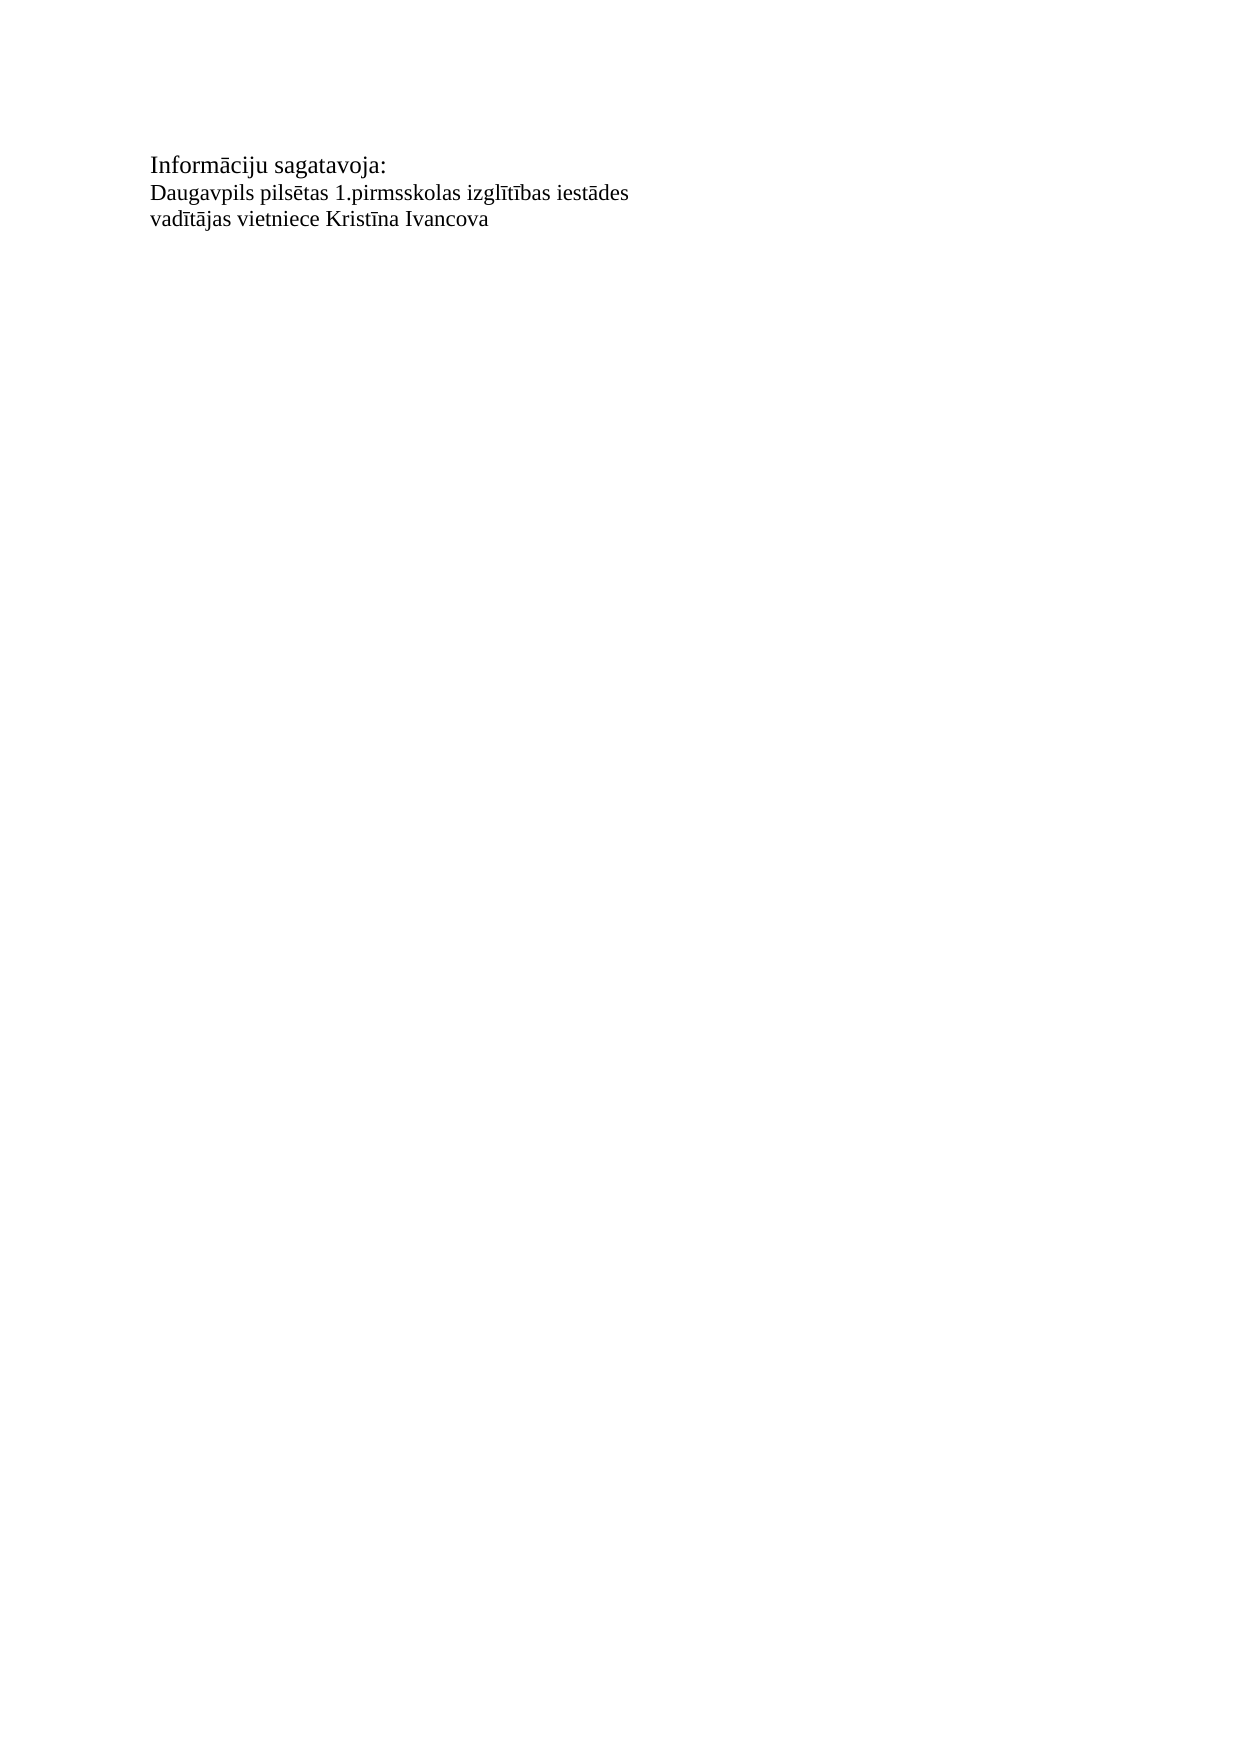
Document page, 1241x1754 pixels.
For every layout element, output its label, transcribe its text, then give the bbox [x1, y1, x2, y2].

text Informāciju sagatavoja: [150, 150, 1107, 179]
text Daugavpils pilsētas 1.pirmsskolas izglītības iestādes [150, 179, 1107, 205]
text vadītājas vietniece Kristīna Ivancova [150, 205, 1107, 231]
